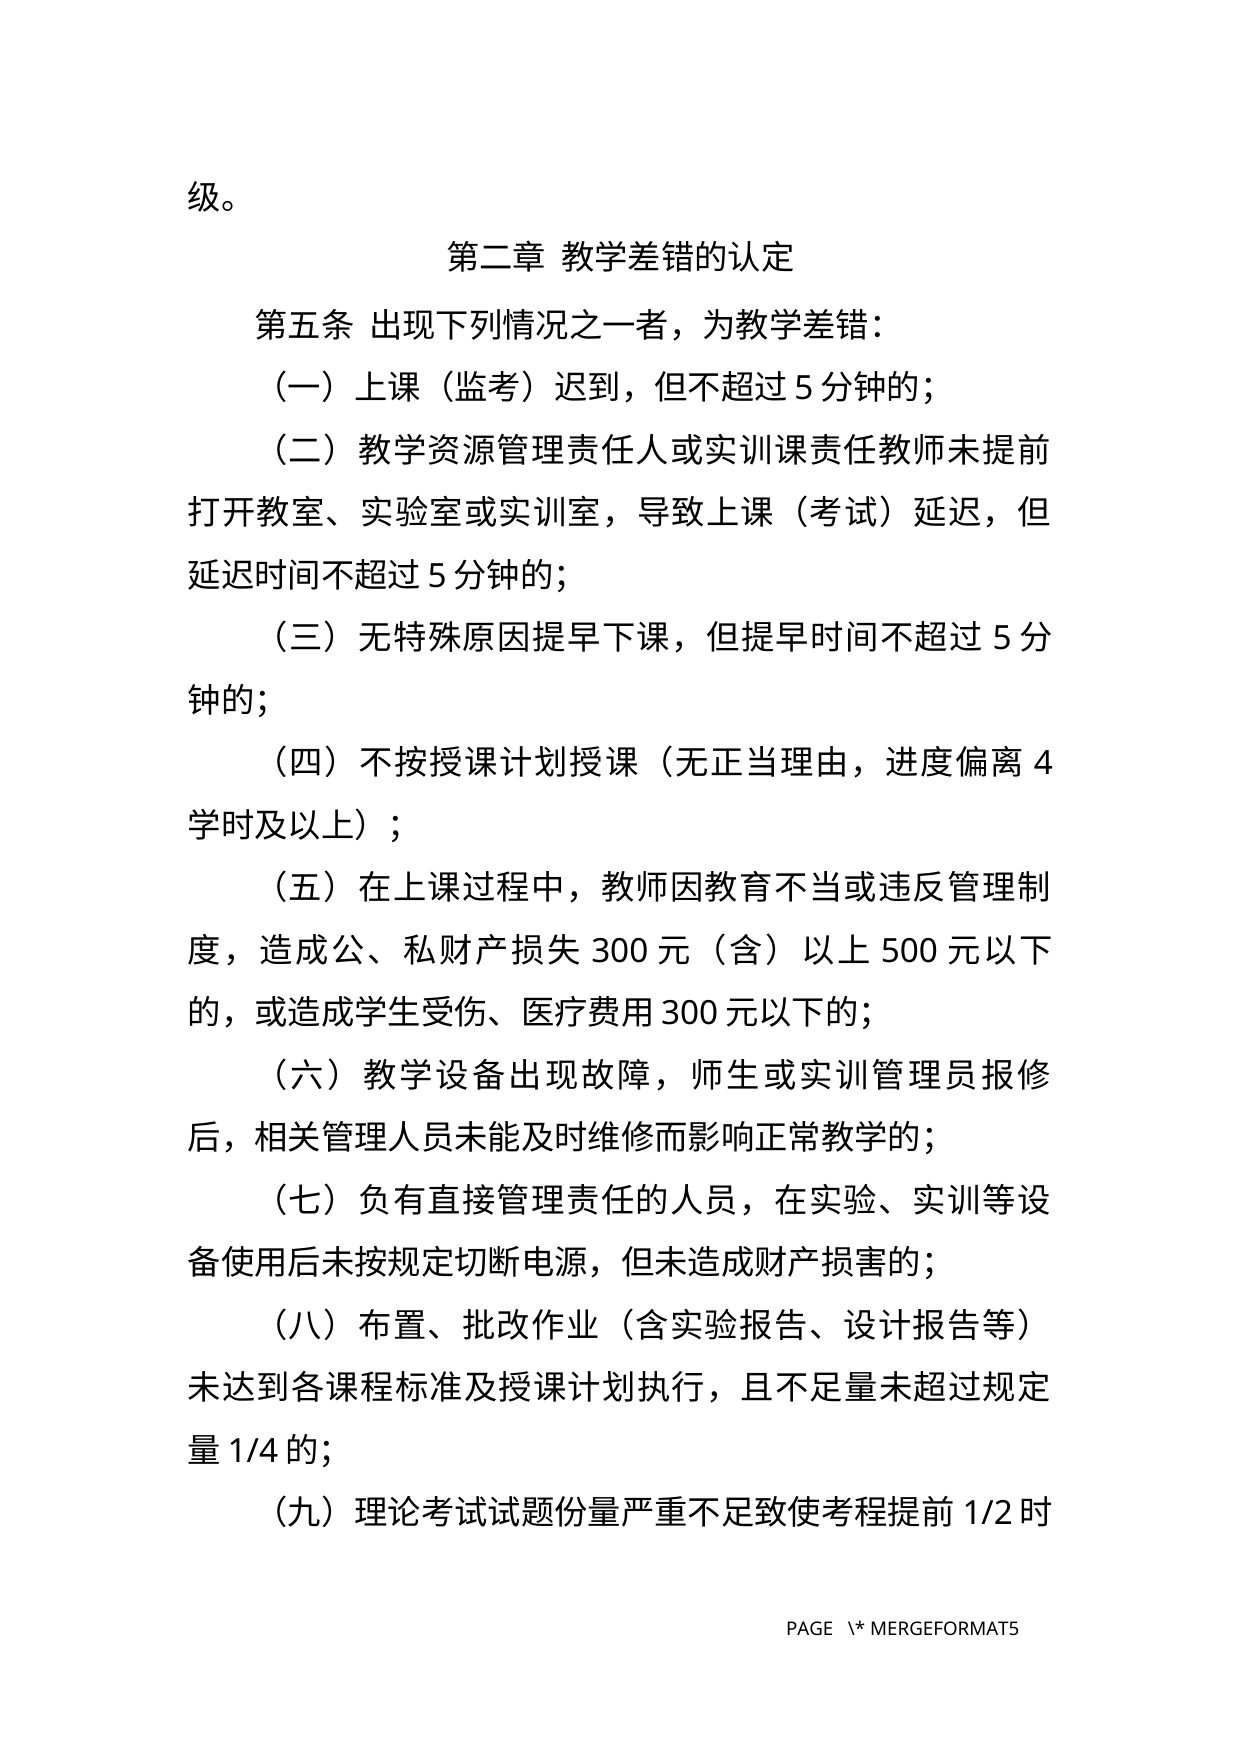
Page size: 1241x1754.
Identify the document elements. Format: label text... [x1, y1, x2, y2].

text （五）在上课过程中，教师因教育不当或违反管理制度，造成公、私财产损失300元（含）以上500元以下的，或造成学生受伤、医疗费用300元以下的； [187, 850, 1053, 1037]
text 第二章 教学差错的认定 [187, 222, 1053, 287]
text （二）教学资源管理责任人或实训课责任教师未提前打开教室、实验室或实训室，导致上课（考试）延迟，但延迟时间不超过5分钟的； [187, 412, 1053, 600]
text （八）布置、批改作业（含实验报告、设计报告等）未达到各课程标准及授课计划执行，且不足量未超过规定量1/4的； [187, 1287, 1053, 1475]
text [187, 1475, 1053, 1537]
text （四）不按授课计划授课（无正当理由，进度偏离4学时及以上）； [187, 725, 1053, 850]
text （六）教学设备出现故障，师生或实训管理员报修后，相关管理人员未能及时维修而影响正常教学的； [187, 1037, 1053, 1162]
text 第五条 出现下列情况之一者，为教学差错： [187, 287, 1053, 350]
text （一）上课（监考）迟到，但不超过5分钟的； [187, 350, 1053, 412]
text （三）无特殊原因提早下课，但提早时间不超过5分钟的； [187, 600, 1053, 725]
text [187, 160, 1053, 222]
text （七）负有直接管理责任的人员，在实验、实训等设备使用后未按规定切断电源，但未造成财产损害的； [187, 1162, 1053, 1287]
